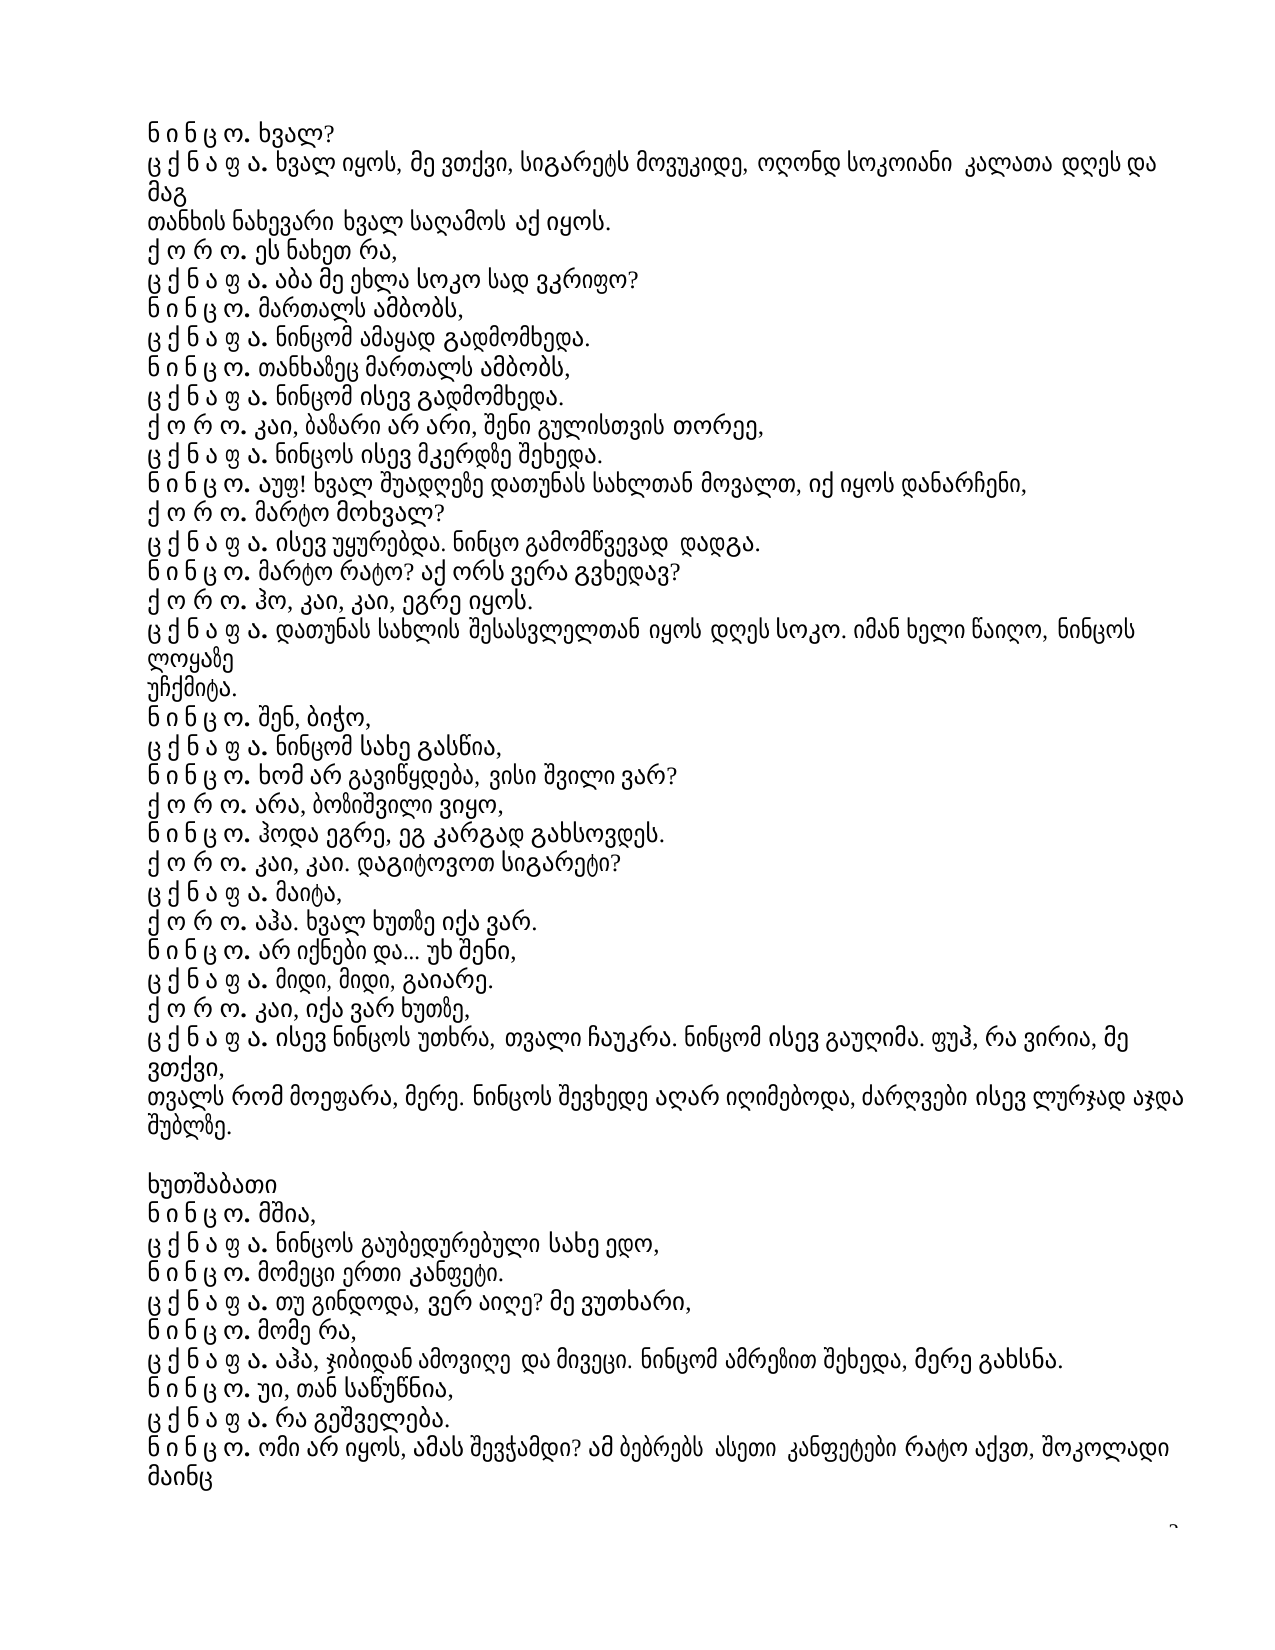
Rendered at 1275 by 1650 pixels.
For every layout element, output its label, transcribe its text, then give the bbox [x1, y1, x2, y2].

text ც ქ ნ ა ფ ა. ნინცომ ისევ გადმომხედა. [147, 382, 1196, 411]
text ნ ი ნ ც ო. შენ, ბიჭო, [147, 703, 1196, 732]
text თვალს რომ მოეფარა, მერე. ნინცოს შევხედე აღარ იღიმებოდა, ძარღვები ისევ ლურჯად აჯდა [147, 1082, 1196, 1111]
text ც ქ ნ ა ფ ა. რა გეშველება. [147, 1404, 1196, 1433]
text ქ ო რ ო. ჰო, კაი, კაი, ეგრე იყოს. [147, 586, 1196, 615]
text ც ქ ნ ა ფ ა. აჰა, ჯიბიდან ამოვიღე და მივეცი. ნინცომ ამრეზით შეხედა, მერე გახსნა. [147, 1345, 1196, 1374]
text ც ქ ნ ა ფ ა. დათუნას სახლის შესასვლელთან იყოს დღეს სოკო. იმან ხელი წაიღო, ნინცოს ლოყაზე [147, 615, 1196, 673]
text ქ ო რ ო. აჰა. ხვალ ხუთზე იქა ვარ. [147, 907, 1196, 936]
text ნ ი ნ ც ო. მართალს ამბობს, [147, 294, 1196, 323]
text ქ ო რ ო. კაი, კაი. დაგიტოვოთ სიგარეტი? [147, 848, 1196, 878]
text ც ქ ნ ა ფ ა. ნინცოს ისევ მკერდზე შეხედა. [147, 440, 1196, 469]
text ნ ი ნ ც ო. ხვალ? [147, 118, 1196, 148]
text უჩქმიტა. [147, 673, 1196, 703]
text ნ ი ნ ც ო. უი, თან საწუწნია, [147, 1374, 1196, 1404]
text ც ქ ნ ა ფ ა. მიდი, მიდი, გაიარე. [147, 965, 1196, 994]
text ც ქ ნ ა ფ ა. ნინცომ ამაყად გადმომხედა. [147, 323, 1196, 353]
text შუბლზე. [147, 1111, 1196, 1140]
text ნ ი ნ ც ო. მომე რა, [147, 1316, 1196, 1345]
text ქ ო რ ო. კაი, ბაზარი არ არი, შენი გულისთვის თორეე, [147, 411, 1196, 440]
text ნ ი ნ ც ო. მომეცი ერთი კანფეტი. [147, 1258, 1196, 1287]
text ქ ო რ ო. არა, ბოზიშვილი ვიყო, [147, 790, 1196, 819]
text თანხის ნახევარი ხვალ საღამოს აქ იყოს. [147, 207, 1196, 236]
text ნ ი ნ ც ო. აუფ! ხვალ შუადღეზე დათუნას სახლთან მოვალთ, იქ იყოს დანარჩენი, [147, 469, 1196, 498]
text ც ქ ნ ა ფ ა. აბა მე ეხლა სოკო სად ვკრიფო? [147, 265, 1196, 294]
text ც ქ ნ ა ფ ა. ნინცომ სახე გასწია, [147, 732, 1196, 761]
text ნ ი ნ ც ო. მშია, [147, 1199, 1196, 1229]
text ც ქ ნ ა ფ ა. ისევ უყურებდა. ნინცო გამომწვევად დადგა. [147, 528, 1196, 557]
text ც ქ ნ ა ფ ა. მაიტა, [147, 878, 1196, 907]
text ც ქ ნ ა ფ ა. ისევ ნინცოს უთხრა, თვალი ჩაუკრა. ნინცომ ისევ გაუღიმა. ფუჰ, რა ვირია, მე ვთქვი, [147, 1023, 1196, 1082]
text ნ ი ნ ც ო. თანხაზეც მართალს ამბობს, [147, 353, 1196, 382]
text ნ ი ნ ც ო. ხომ არ გავიწყდება, ვისი შვილი ვარ? [147, 761, 1196, 790]
text ნ ი ნ ც ო. ომი არ იყოს, ამას შევჭამდი? ამ ბებრებს ასეთი კანფეტები რატო აქვთ, შოკოლადი მაინც [147, 1433, 1196, 1491]
text ც ქ ნ ა ფ ა. ნინცოს გაუბედურებული სახე ედო, [147, 1229, 1196, 1258]
text ნ ი ნ ც ო. ჰოდა ეგრე, ეგ კარგად გახსოვდეს. [147, 819, 1196, 848]
text ქ ო რ ო. მარტო მოხვალ? [147, 498, 1196, 528]
text ხუთშაბათი [147, 1169, 1196, 1199]
text ც ქ ნ ა ფ ა. თუ გინდოდა, ვერ აიღე? მე ვუთხარი, [147, 1287, 1196, 1316]
text ქ ო რ ო. კაი, იქა ვარ ხუთზე, [147, 994, 1196, 1023]
text ც ქ ნ ა ფ ა. ხვალ იყოს, მე ვთქვი, სიგარეტს მოვუკიდე, ოღონდ სოკოიანი კალათა დღეს და მაგ [147, 148, 1196, 207]
text ნ ი ნ ც ო. არ იქნები და... უხ შენი, [147, 936, 1196, 965]
text ქ ო რ ო. ეს ნახეთ რა, [147, 236, 1196, 265]
text ნ ი ნ ც ო. მარტო რატო? აქ ორს ვერა გვხედავ? [147, 557, 1196, 586]
